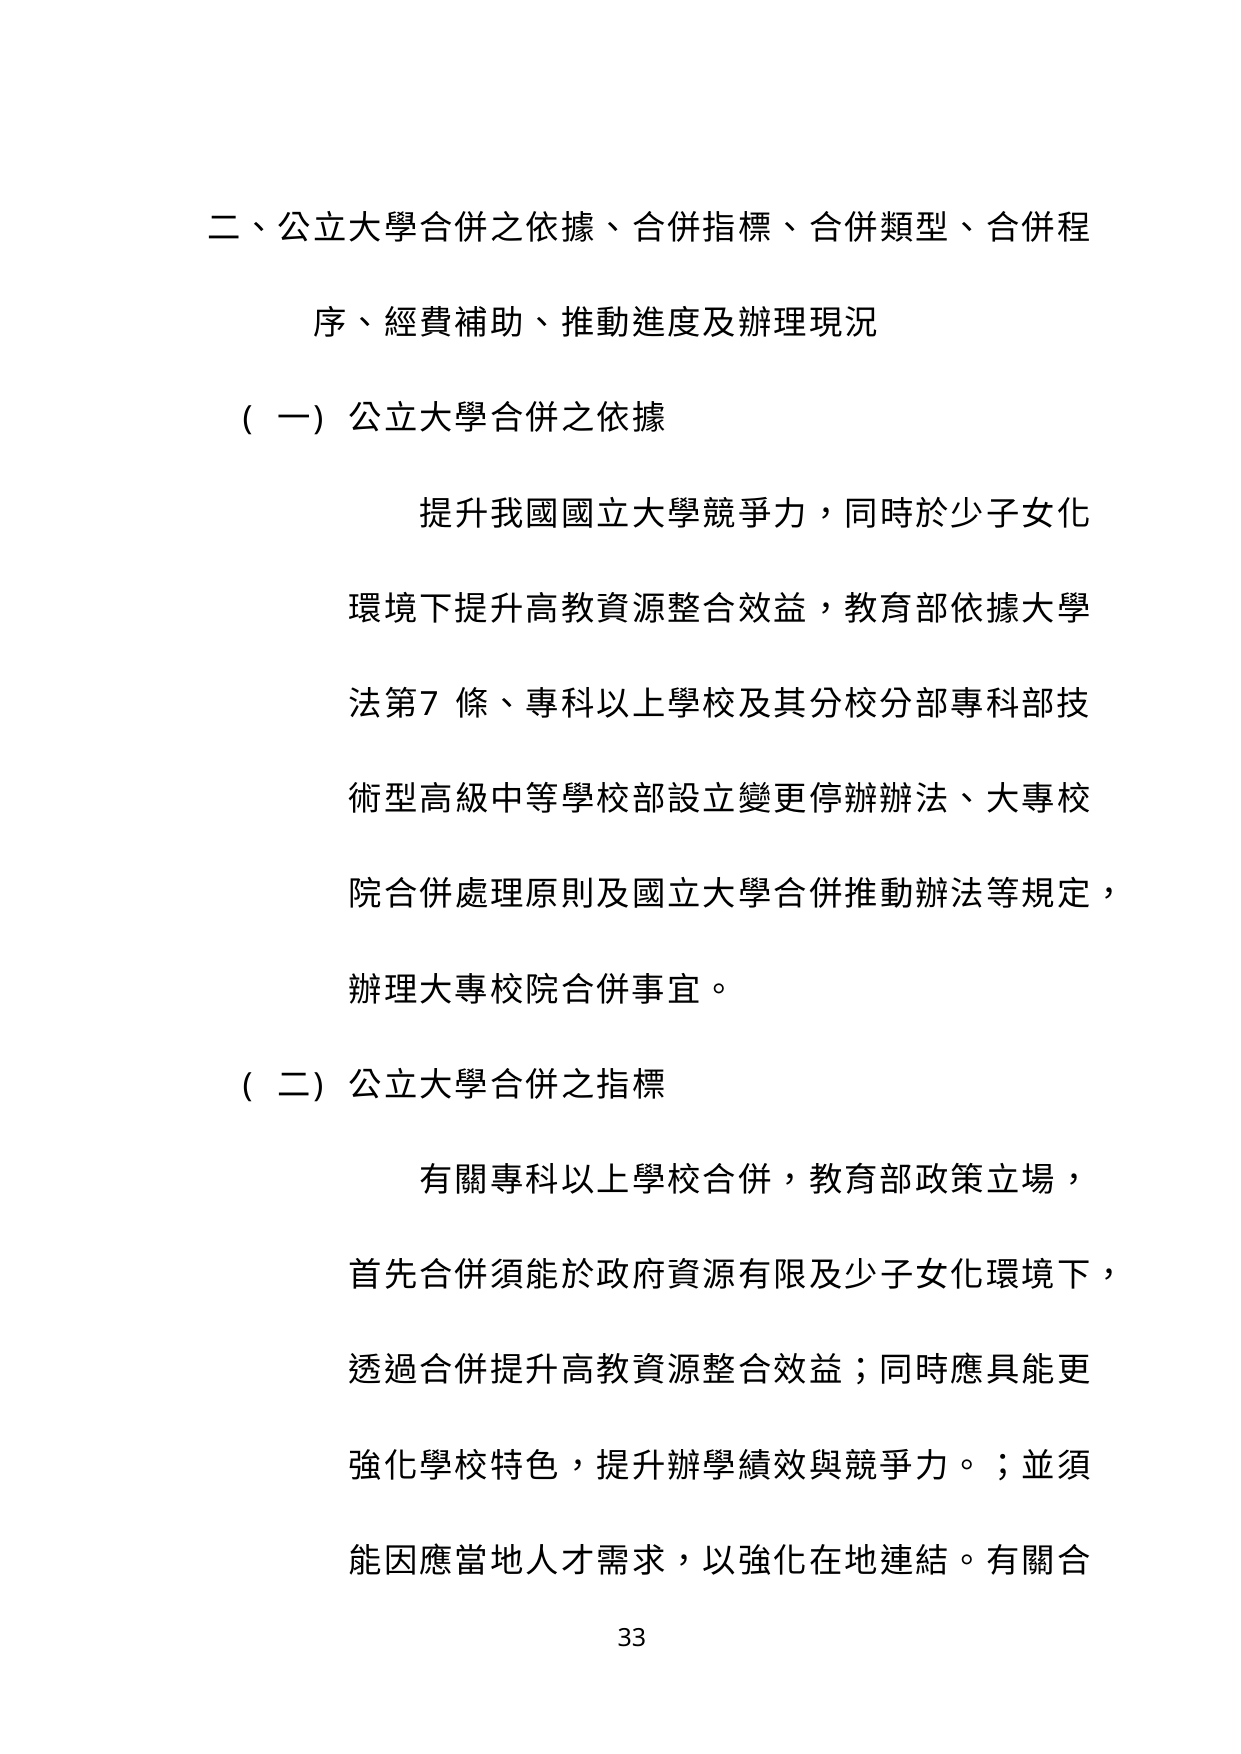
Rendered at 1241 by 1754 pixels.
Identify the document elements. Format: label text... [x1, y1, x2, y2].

text 有關專科以上學校合併，教育部政策立場，首先合併須能於政府資源有限及少子女化環境下，透過合併提升高教資源整合效益；同時應具能更強化學校特色，提升辦學績效與競爭力。；並須能因應當地人才需求，以強化在地連結。有關合併案件審查基準如下： [313, 1129, 1092, 1605]
text 提升我國國立大學競爭力，同時於少子女化環境下提升高教資源整合效益，教育部依據大學法第7條、專科以上學校及其分校分部專科部技術型高級中等學校部設立變更停辦辦法、大專校院合併處理原則及國立大學合併推動辦法等規定，辦理大專校院合併事宜。 [313, 463, 1092, 1034]
subtitle 公立大學合併之依據、合併指標、合併類型、合併程序、經費補助、推動進度及辦理現況 [207, 177, 1092, 368]
subtitle 公立大學合併之指標 [242, 1034, 1092, 1129]
subtitle 公立大學合併之依據 [242, 368, 1092, 463]
